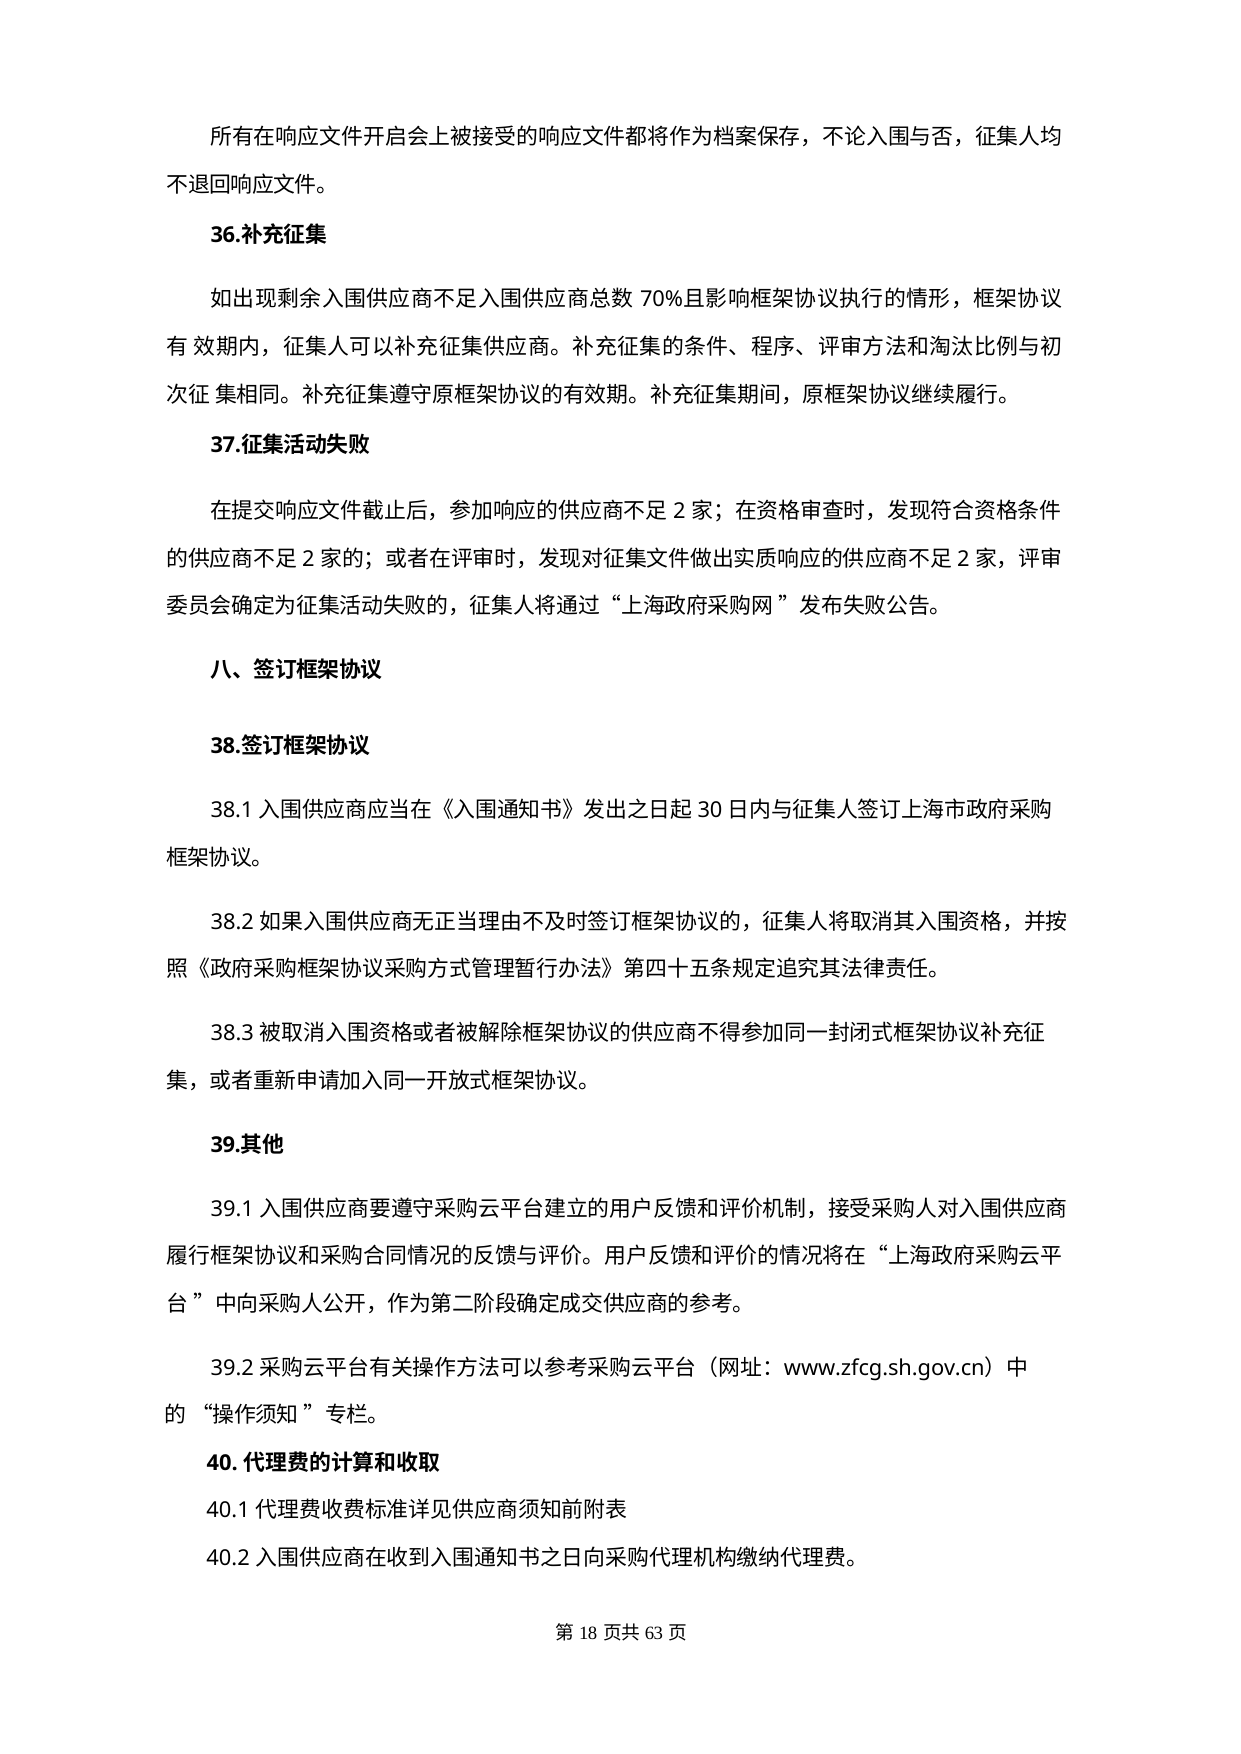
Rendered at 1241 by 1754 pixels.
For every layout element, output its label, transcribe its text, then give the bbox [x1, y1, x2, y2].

text 38.2 如果入围供应商无正当理由不及时签订框架协议的，征集人将取消其入围资格，并按 照《政府采购框架协议采购方式管理暂行办法》第四十五条规定追究其法律责任。 [166, 904, 1073, 983]
text 39.2 采购云平台有关操作方法可以参考采购云平台（网址：www.zfcg.sh.gov.cn）中的 “操作须知 ”专栏。 [164, 1350, 1050, 1429]
text 40.1 代理费收费标准详见供应商须知前附表 [162, 1492, 1078, 1524]
text 39.1 入围供应商要遵守采购云平台建立的用户反馈和评价机制，接受采购人对入围供应商 履行框架协议和采购合同情况的反馈与评价。用户反馈和评价的情况将在“上海政府采购云平 台 ”中向采购人公开，作为第二阶段确定成交供应商的参考。 [167, 1191, 1073, 1317]
text 40. 代理费的计算和收取 [162, 1445, 1078, 1477]
text 38.签订框架协议 [210, 728, 1078, 760]
text 39.其他 [210, 1127, 1078, 1158]
text 38.3 被取消入围资格或者被解除框架协议的供应商不得参加同一封闭式框架协议补充征 集，或者重新申请加入同一开放式框架协议。 [166, 1015, 1051, 1094]
text 在提交响应文件截止后，参加响应的供应商不足 2 家；在资格审查时，发现符合资格条件 的供应商不足 2 家的；或者在评审时，发现对征集文件做出实质响应的供应商不足 2 家，评审 委员会确定为征集活动失败的，征集人将通过“上海政府采购网 ”发布失败公告。 [166, 493, 1062, 620]
text 37.征集活动失败 [210, 427, 1078, 459]
text 36.补充征集 [210, 217, 1078, 249]
text 八、签订框架协议 [210, 652, 1078, 683]
text 如出现剩余入围供应商不足入围供应商总数 70%且影响框架协议执行的情形，框架协议有 效期内，征集人可以补充征集供应商。补充征集的条件、程序、评审方法和淘汰比例与初次征 集相同。补充征集遵守原框架协议的有效期。补充征集期间，原框架协议继续履行。 [166, 281, 1062, 408]
text 38.1 入围供应商应当在《入围通知书》发出之日起 30 日内与征集人签订上海市政府采购 框架协议。 [166, 792, 1062, 871]
text 所有在响应文件开启会上被接受的响应文件都将作为档案保存，不论入围与否，征集人均 不退回响应文件。 [167, 119, 1062, 198]
text 40.2 入围供应商在收到入围通知书之日向采购代理机构缴纳代理费。 [162, 1540, 1078, 1572]
